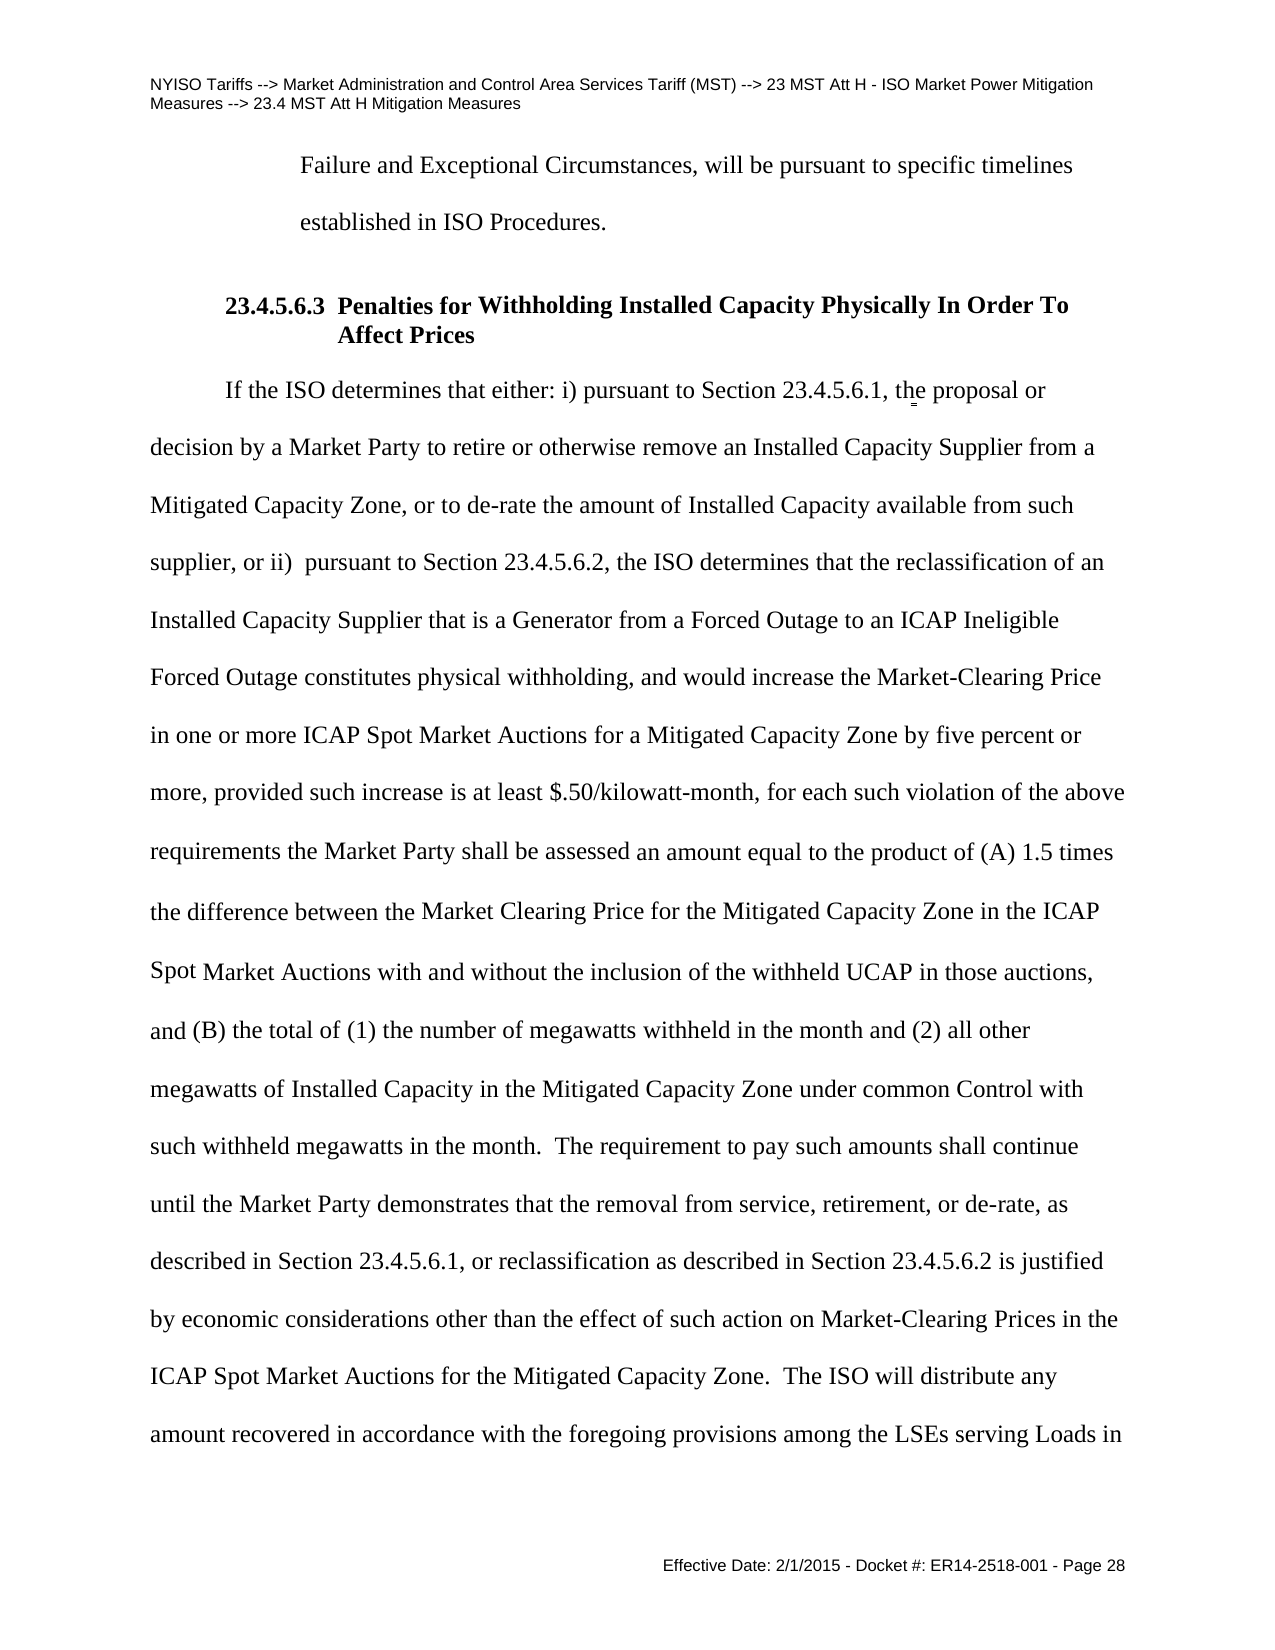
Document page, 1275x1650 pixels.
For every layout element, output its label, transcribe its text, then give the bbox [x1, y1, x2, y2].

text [225, 150, 1125, 236]
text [150, 375, 1125, 1448]
subtitle 23.4.5.6.3 Penalties for Withholding Installed Capacity Physically In Order To Affect Prices [225, 290, 1125, 350]
